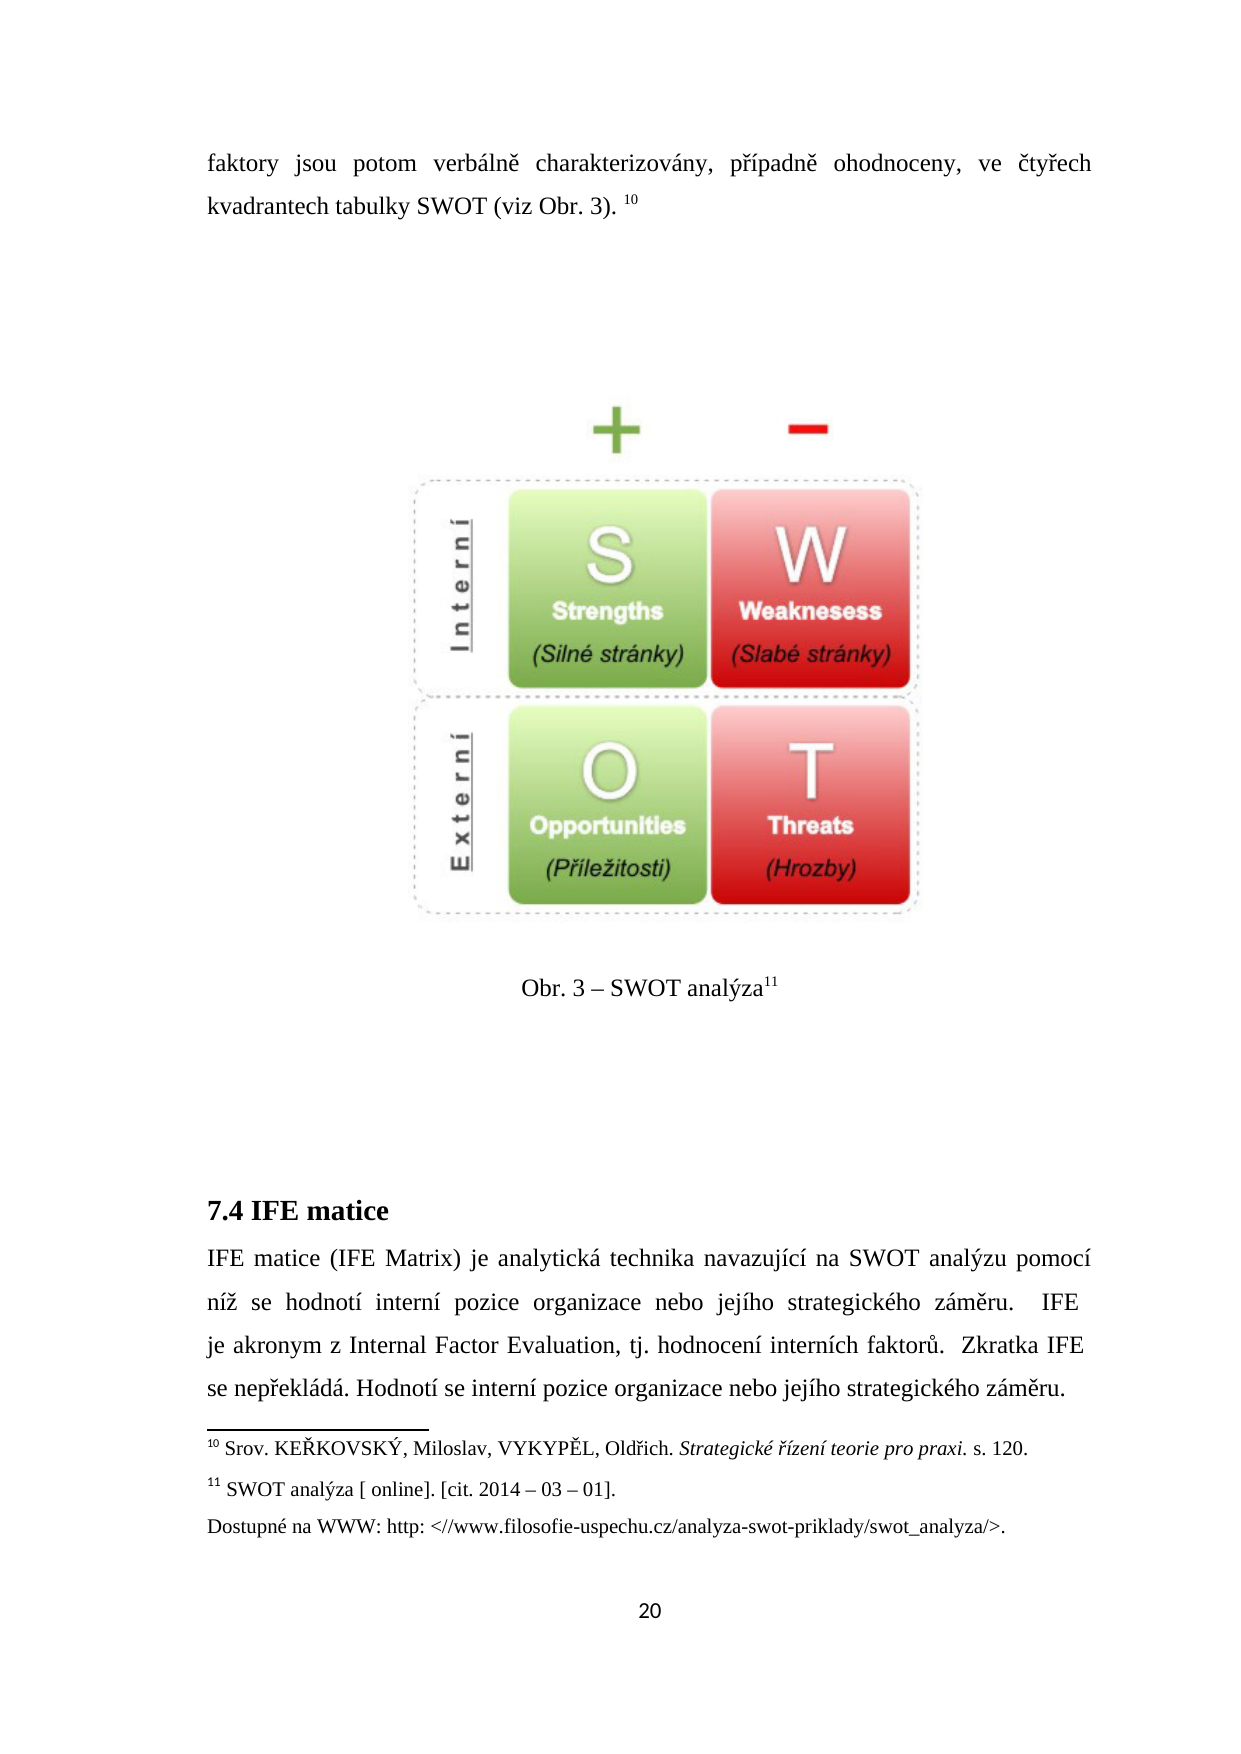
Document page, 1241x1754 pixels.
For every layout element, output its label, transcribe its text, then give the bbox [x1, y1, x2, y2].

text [207, 148, 1092, 219]
subtitle 7.4 IFE matice [207, 1193, 1092, 1227]
text IFE matice (IFE Matrix) je analytická technika navazující na SWOT analýzu pomocí níž se hodnotí interní pozice organizace nebo jejího strategického záměru. IFE je akronym z Internal Factor Evaluation, tj. hodnocení interních faktorů. Zkratka IFE se nepřekládá. Hodnotí se interní pozice organizace nebo jejího strategického záměru. [207, 1243, 1092, 1402]
picture [407, 396, 927, 924]
